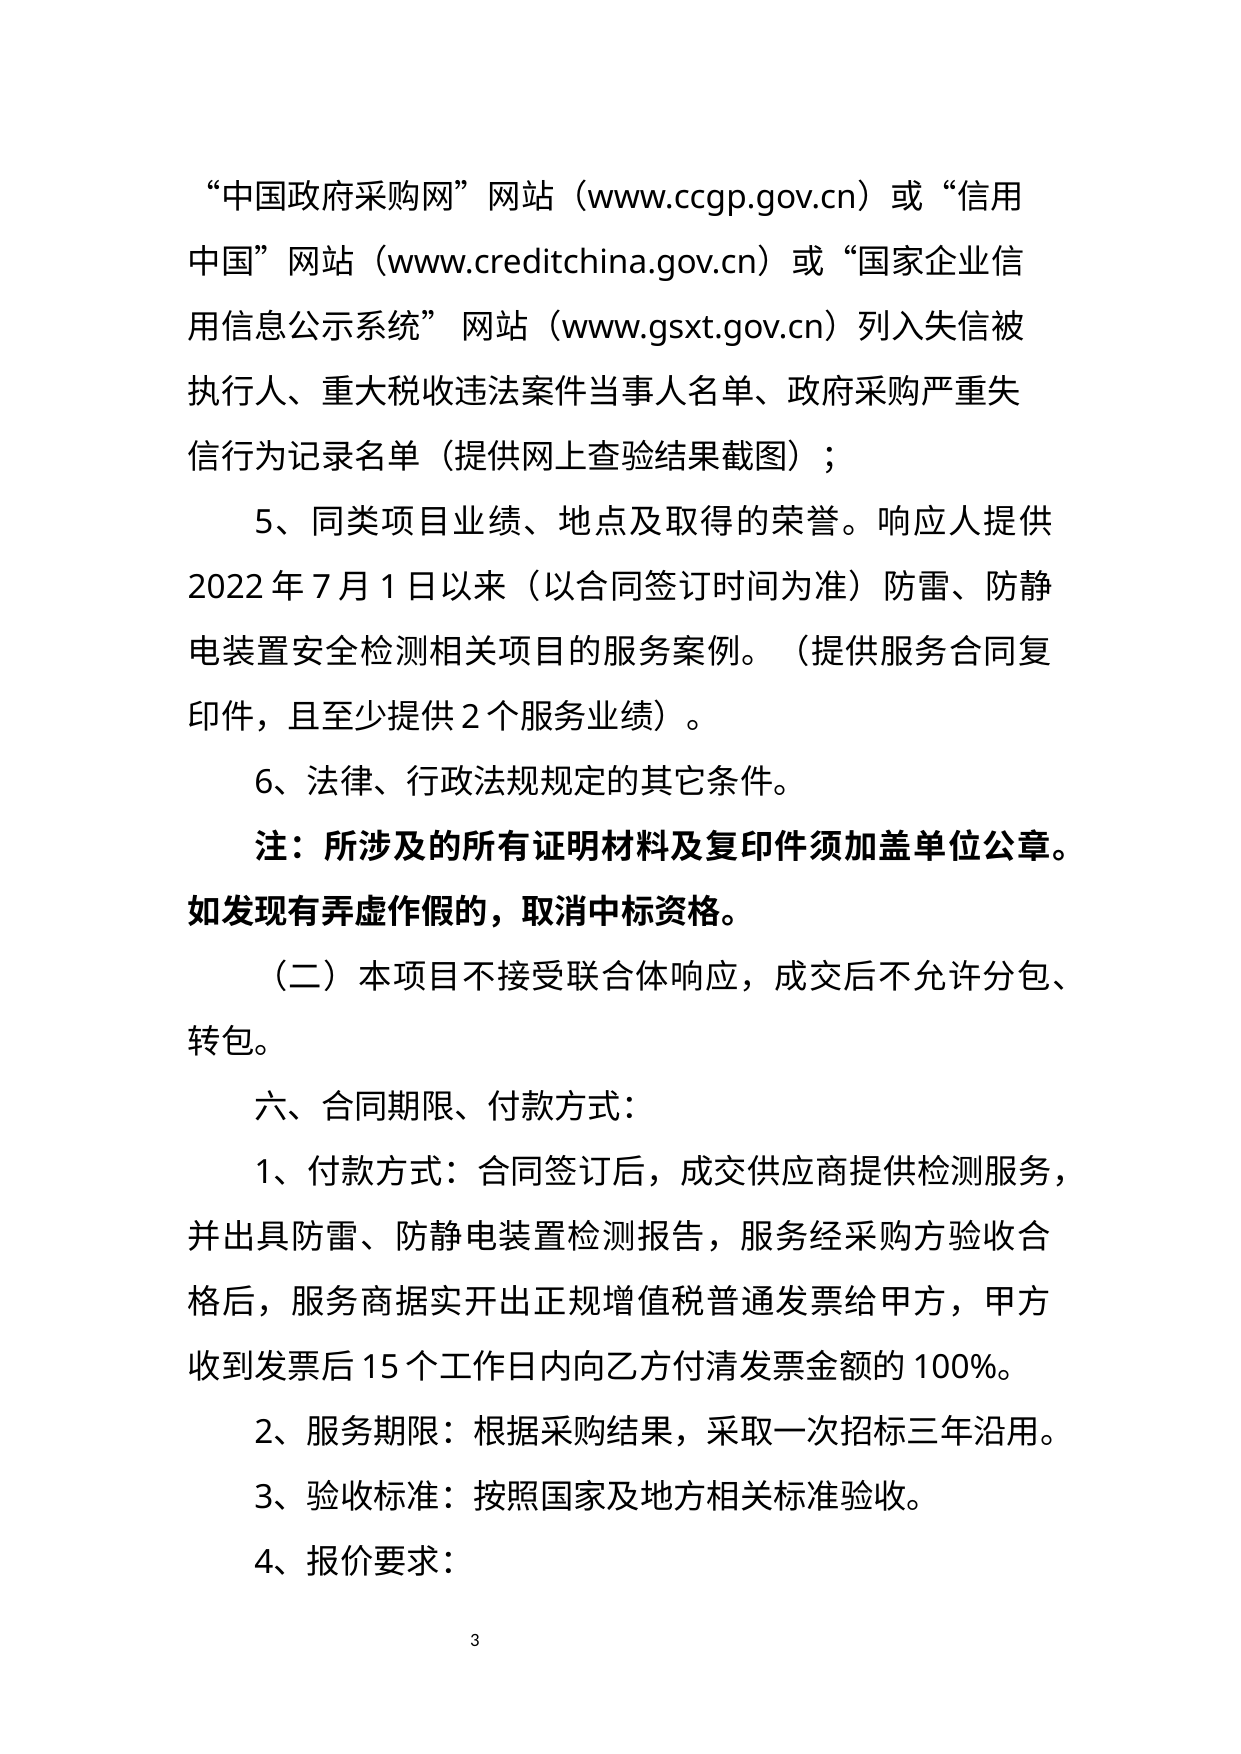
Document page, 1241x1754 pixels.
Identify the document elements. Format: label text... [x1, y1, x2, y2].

text 6、法律、行政法规规定的其它条件。 [187, 747, 1053, 812]
text 4、报价要求： [187, 1527, 1053, 1592]
text 3、验收标准：按照国家及地方相关标准验收。 [187, 1462, 1053, 1527]
text 1、付款方式：合同签订后，成交供应商提供检测服务，并出具防雷、防静电装置检测报告，服务经采购方验收合格后，服务商据实开出正规增值税普通发票给甲方，甲方收到发票后15个工作日内向乙方付清发票金额的100%。 [187, 1137, 1053, 1397]
text （二）本项目不接受联合体响应，成交后不允许分包、转包。 [187, 942, 1053, 1072]
text 注：所涉及的所有证明材料及复印件须加盖单位公章。如发现有弄虚作假的，取消中标资格。 [187, 812, 1053, 942]
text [187, 162, 1053, 487]
text 5、同类项目业绩、地点及取得的荣誉。响应人提供2022年7月1日以来（以合同签订时间为准）防雷、防静电装置安全检测相关项目的服务案例。（提供服务合同复印件，且至少提供2个服务业绩）。 [187, 487, 1053, 747]
text 2、服务期限：根据采购结果，采取一次招标三年沿用。 [187, 1397, 1053, 1462]
text 六、合同期限、付款方式： [187, 1072, 1053, 1137]
